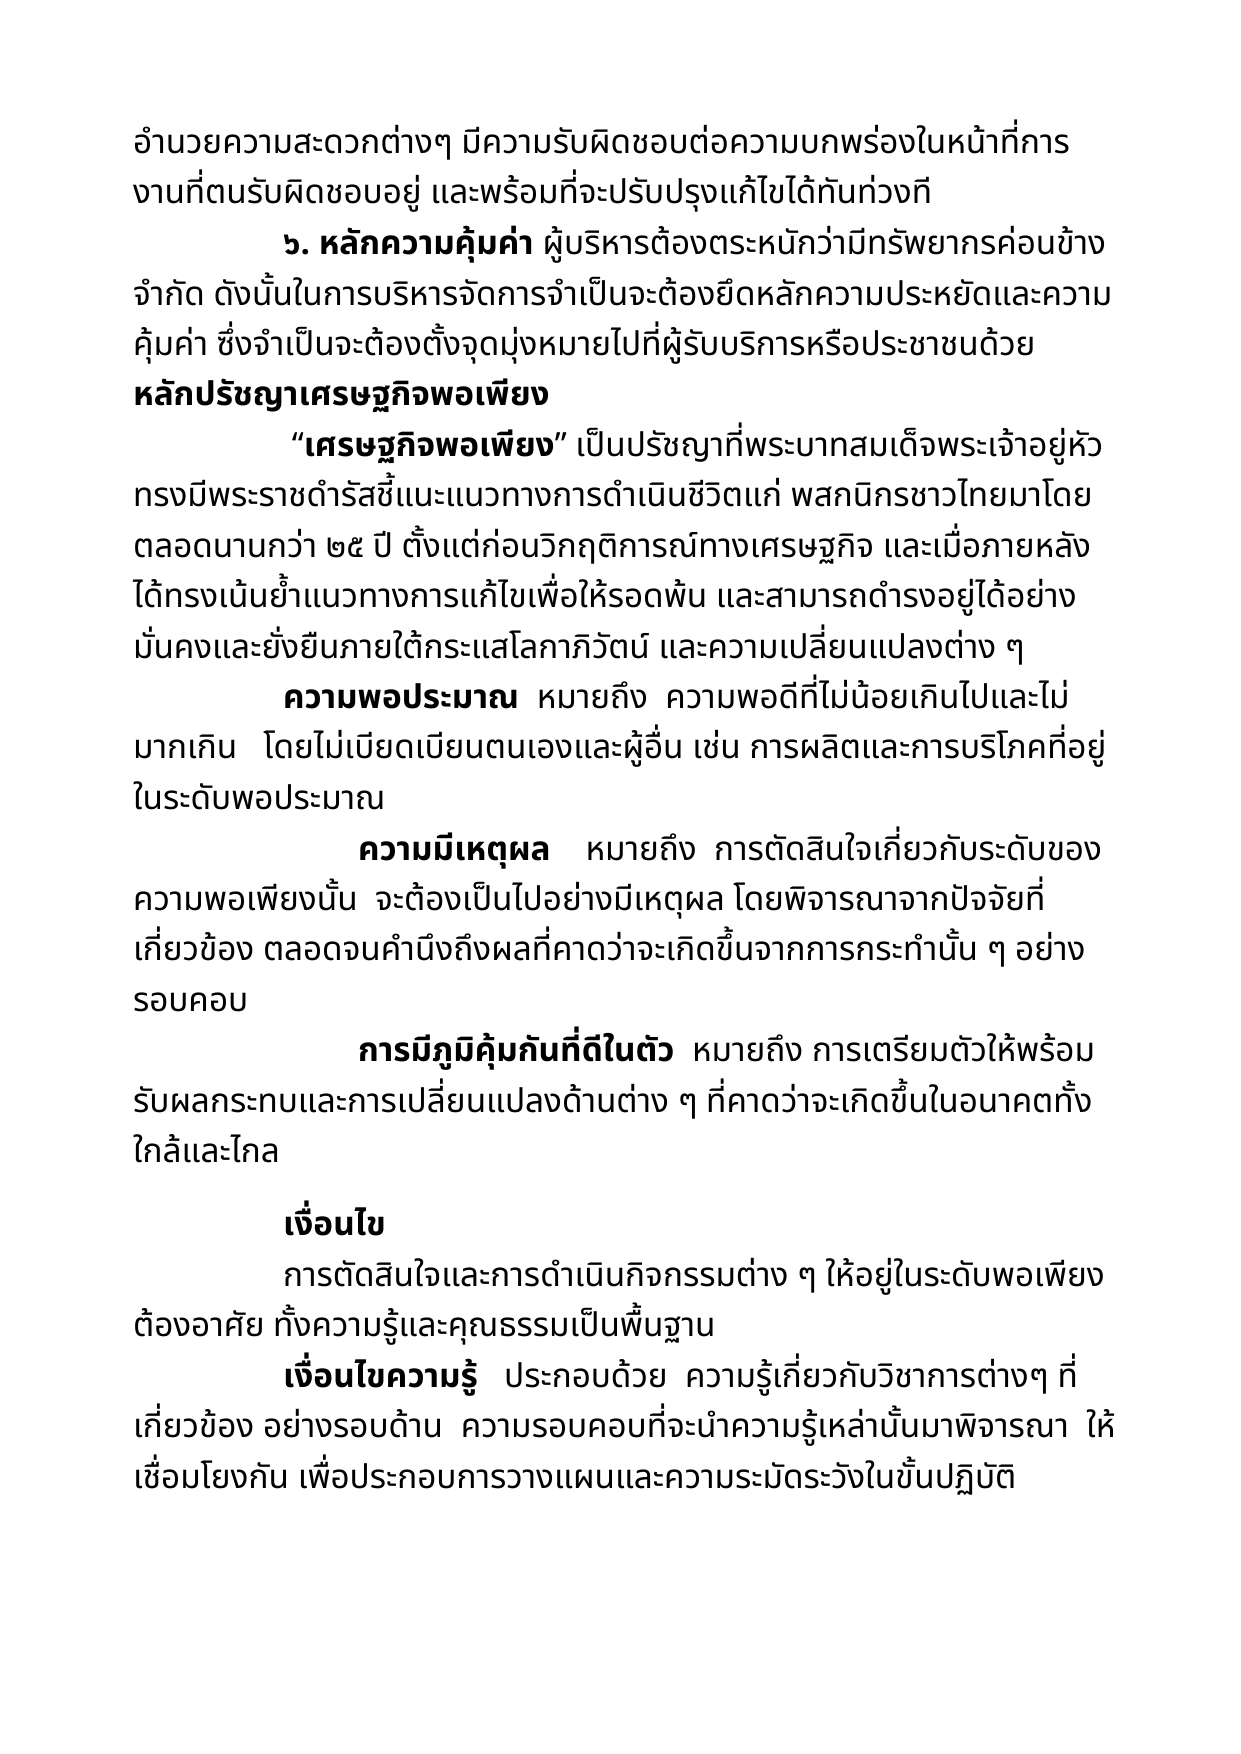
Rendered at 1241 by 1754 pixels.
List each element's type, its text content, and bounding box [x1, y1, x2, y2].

text การตัดสินใจและการดำเนินกิจกรรมต่าง ๆ ให้อยู่ในระดับพอเพียง ต้องอาศัย ทั้งความรู้และคุณธรรมเป็นพื้นฐาน [133, 1251, 1122, 1352]
text ๖. หลักความคุ้มค่า ผู้บริหารต้องตระหนักว่ามีทรัพยากรค่อนข้างจำกัด ดังนั้นในการบริหารจัดการจำเป็นจะต้องยึดหลักความประหยัดและความคุ้มค่า ซึ่งจำเป็นจะต้องตั้งจุดมุ่งหมายไปที่ผู้รับบริการหรือประชาชนด้วย [133, 219, 1122, 370]
text ความมีเหตุผล หมายถึง การตัดสินใจเกี่ยวกับระดับของความพอเพียงนั้น จะต้องเป็นไปอย่างมีเหตุผล โดยพิจารณาจากปัจจัยที่เกี่ยวข้อง ตลอดจนคำนึงถึงผลที่คาดว่าจะเกิดขึ้นจากการกระทำนั้น ๆ อย่างรอบคอบ [133, 824, 1122, 1026]
text การมีภูมิคุ้มกันที่ดีในตัว หมายถึง การเตรียมตัวให้พร้อมรับผลกระทบและการเปลี่ยนแปลงด้านต่าง ๆ ที่คาดว่าจะเกิดขึ้นในอนาคตทั้งใกล้และไกล [133, 1026, 1122, 1178]
text เงื่อนไขความรู้ ประกอบด้วย ความรู้เกี่ยวกับวิชาการต่างๆ ที่เกี่ยวข้อง อย่างรอบด้าน ความรอบคอบที่จะนำความรู้เหล่านั้นมาพิจารณา ให้เชื่อมโยงกัน เพื่อประกอบการวางแผนและความระมัดระวังในขั้นปฏิบัติ [133, 1352, 1122, 1503]
text ความพอประมาณ หมายถึง ความพอดีที่ไม่น้อยเกินไปและไม่มากเกิน โดยไม่เบียดเบียนตนเองและผู้อื่น เช่น การผลิตและการบริโภคที่อยู่ในระดับพอประมาณ [133, 673, 1122, 824]
text หลักปรัชญาเศรษฐกิจพอเพียง [133, 370, 1122, 421]
text เงื่อนไข [133, 1200, 1122, 1251]
text “เศรษฐกิจพอเพียง” เป็นปรัชญาที่พระบาทสมเด็จพระเจ้าอยู่หัวทรงมีพระราชดำรัสชี้แนะแนวทางการดำเนินชีวิตแก่ พสกนิกรชาวไทยมาโดยตลอดนานกว่า ๒๕ ปี ตั้งแต่ก่อนวิกฤติการณ์ทางเศรษฐกิจ และเมื่อภายหลังได้ทรงเน้นย้ำแนวทางการแก้ไขเพื่อให้รอดพ้น และสามารถดำรงอยู่ได้อย่างมั่นคงและยั่งยืนภายใต้กระแสโลกาภิวัตน์ และความเปลี่ยนแปลงต่าง ๆ [1025, 421, 1122, 673]
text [133, 118, 1122, 219]
